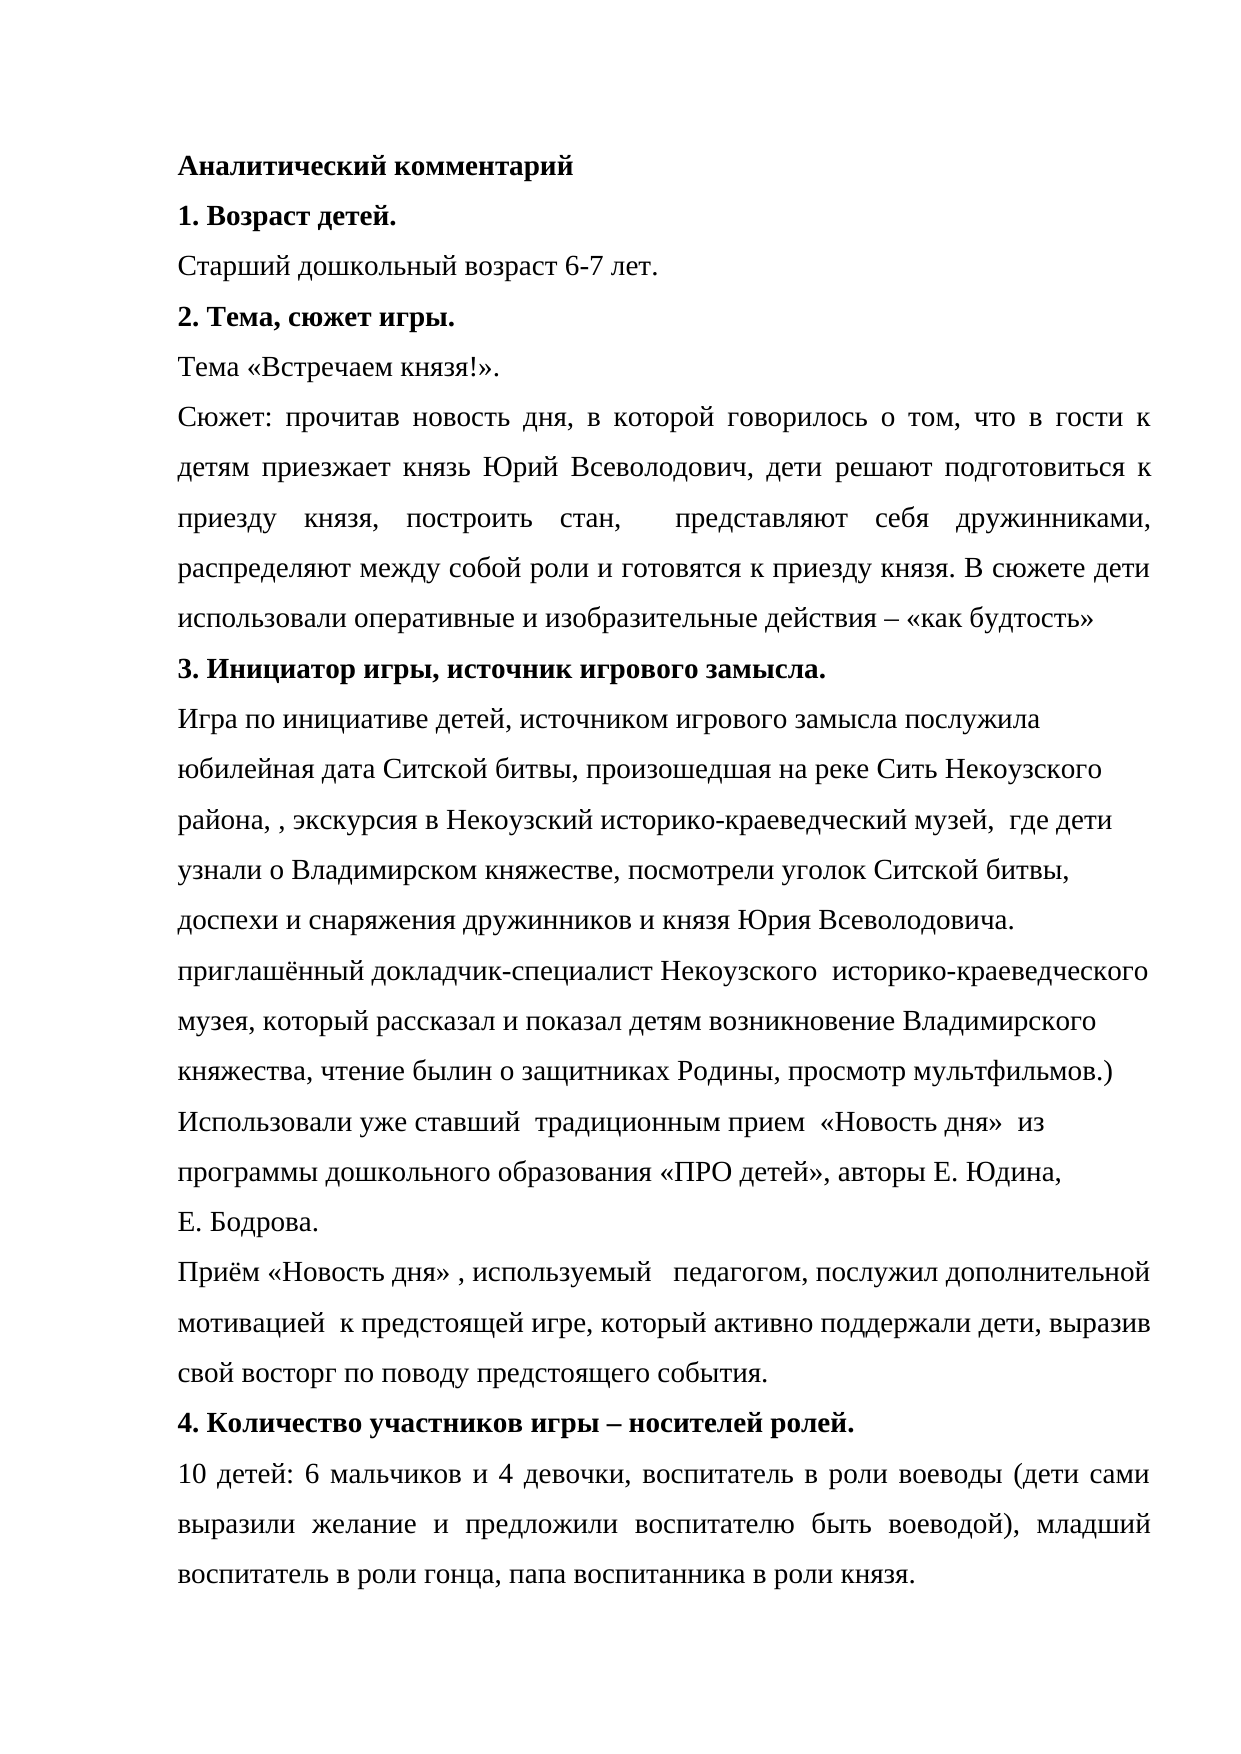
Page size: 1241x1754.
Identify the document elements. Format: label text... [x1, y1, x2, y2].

text 2. Тема, сюжет игры. [177, 299, 1152, 332]
text Сюжет: прочитав новость дня, в которой говорилось о том, что в гости к детям приезжает князь Юрий Всеволодович, дети решают подготовиться к приезду князя, построить стан, представляют себя дружинниками, распределяют между собой роли и готовятся к приезду князя. В сюжете дети использовали оперативные и изобразительные действия – «как будтость» [177, 399, 1152, 634]
text Приём «Новость дня» , используемый педагогом, послужил дополнительной мотивацией к предстоящей игре, который активно поддержали дети, выразив свой восторг по поводу предстоящего события. [177, 1254, 1152, 1389]
text 4. Количество участников игры – носителей ролей. [177, 1406, 1152, 1439]
text Аналитический комментарий [177, 148, 1152, 181]
text Тема «Встречаем князя!». [177, 349, 1152, 382]
text Е. Бодрова. [177, 1204, 1152, 1238]
text Игра по инициативе детей, источником игрового замысла послужила юбилейная дата Ситской битвы, произошедшая на реке Сить Некоузского района, , экскурсия в Некоузский историко-краеведческий музей, где дети узнали о Владимирском княжестве, посмотрели уголок Ситской битвы, доспехи и снаряжения дружинников и князя Юрия Всеволодовича. приглашённый докладчик-специалист Некоузского историко-краеведческого музея, который рассказал и показал детям возникновение Владимирского княжества, чтение былин о защитниках Родины, просмотр мультфильмов.) Использовали уже ставший традиционным прием «Новость дня» из программы дошкольного образования «ПРО детей», авторы Е. Юдина, [177, 701, 1152, 1187]
text 3. Инициатор игры, источник игрового замысла. [177, 651, 1152, 684]
text 1. Возраст детей. [177, 198, 1152, 232]
text 10 детей: 6 мальчиков и 4 девочки, воспитатель в роли воеводы (дети сами выразили желание и предложили воспитателю быть воеводой), младший воспитатель в роли гонца, папа воспитанника в роли князя. [177, 1456, 1152, 1590]
text Старший дошкольный возраст 6-7 лет. [177, 248, 1152, 282]
